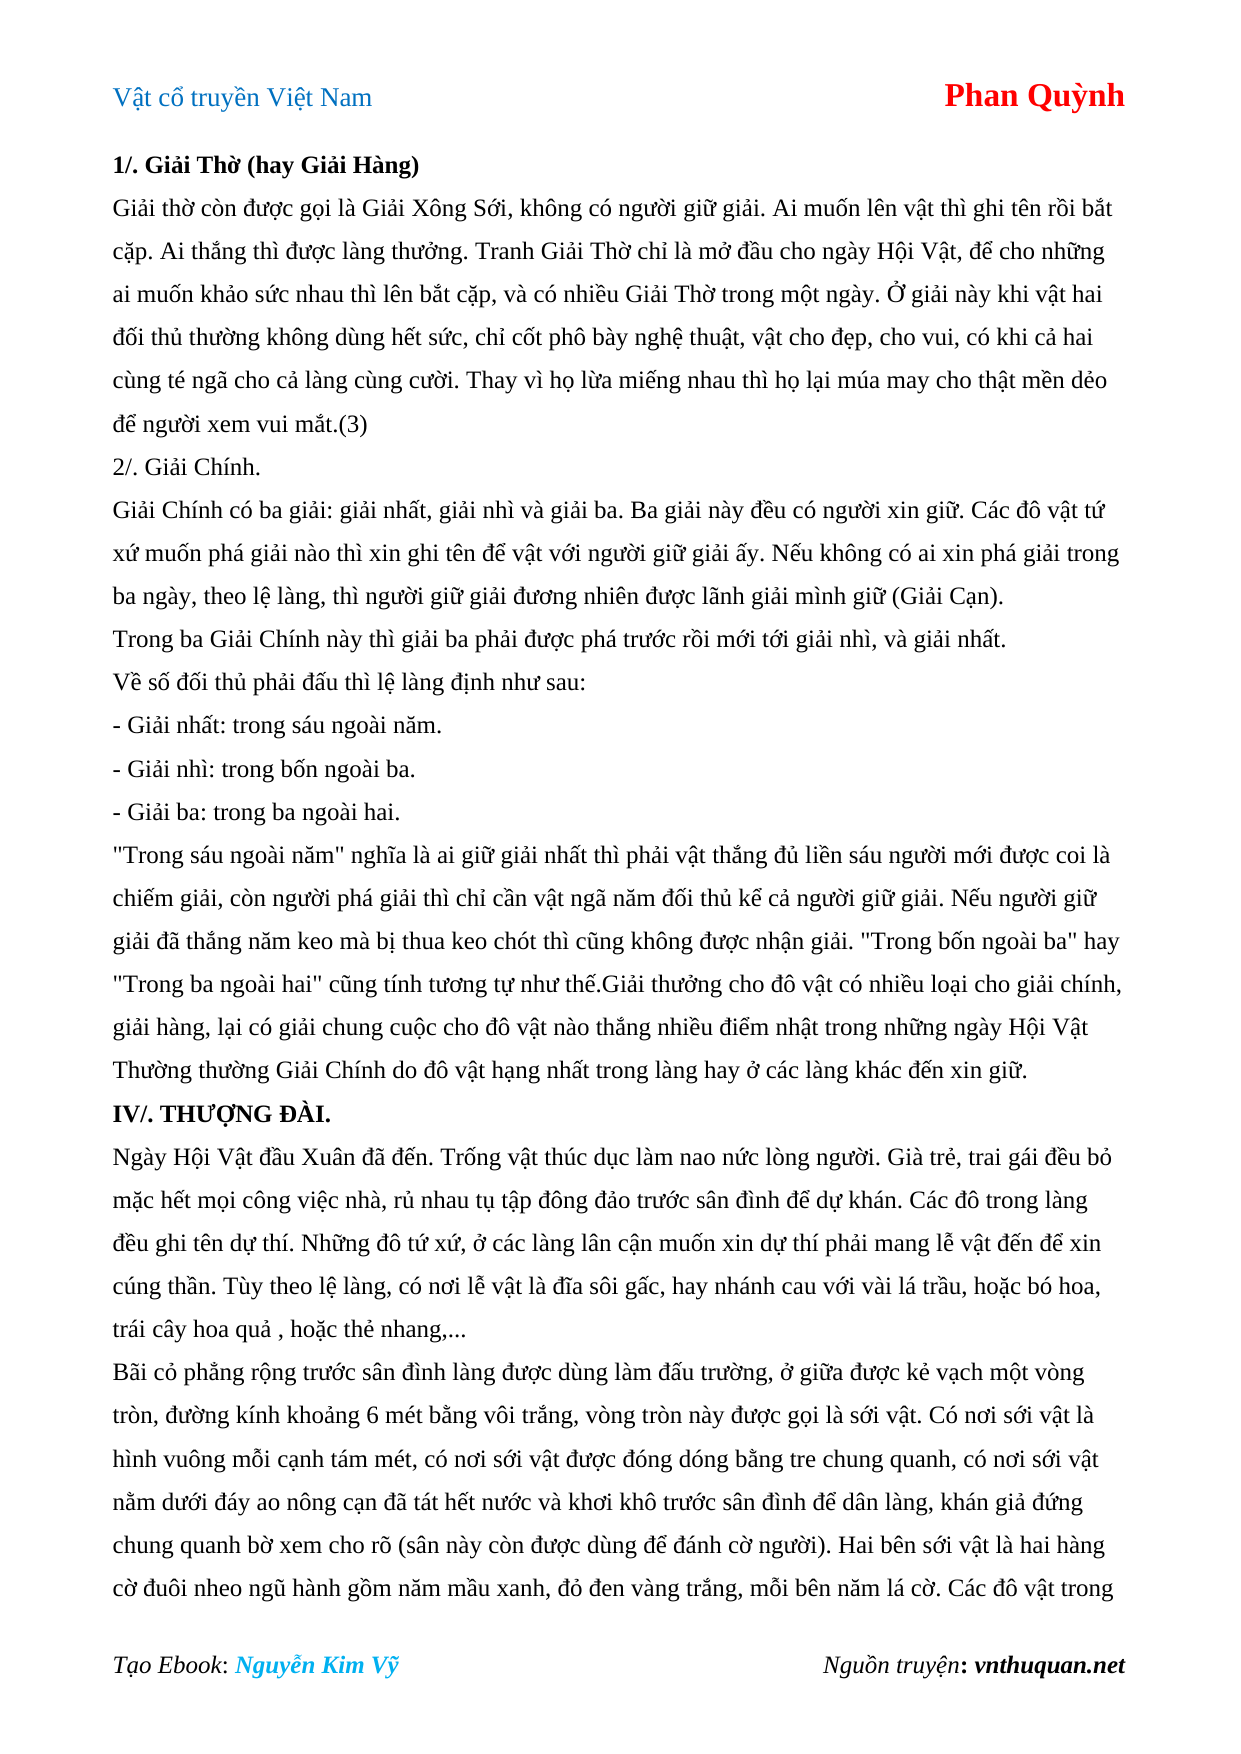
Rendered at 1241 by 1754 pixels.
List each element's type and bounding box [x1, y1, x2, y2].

text [112, 150, 1128, 1602]
